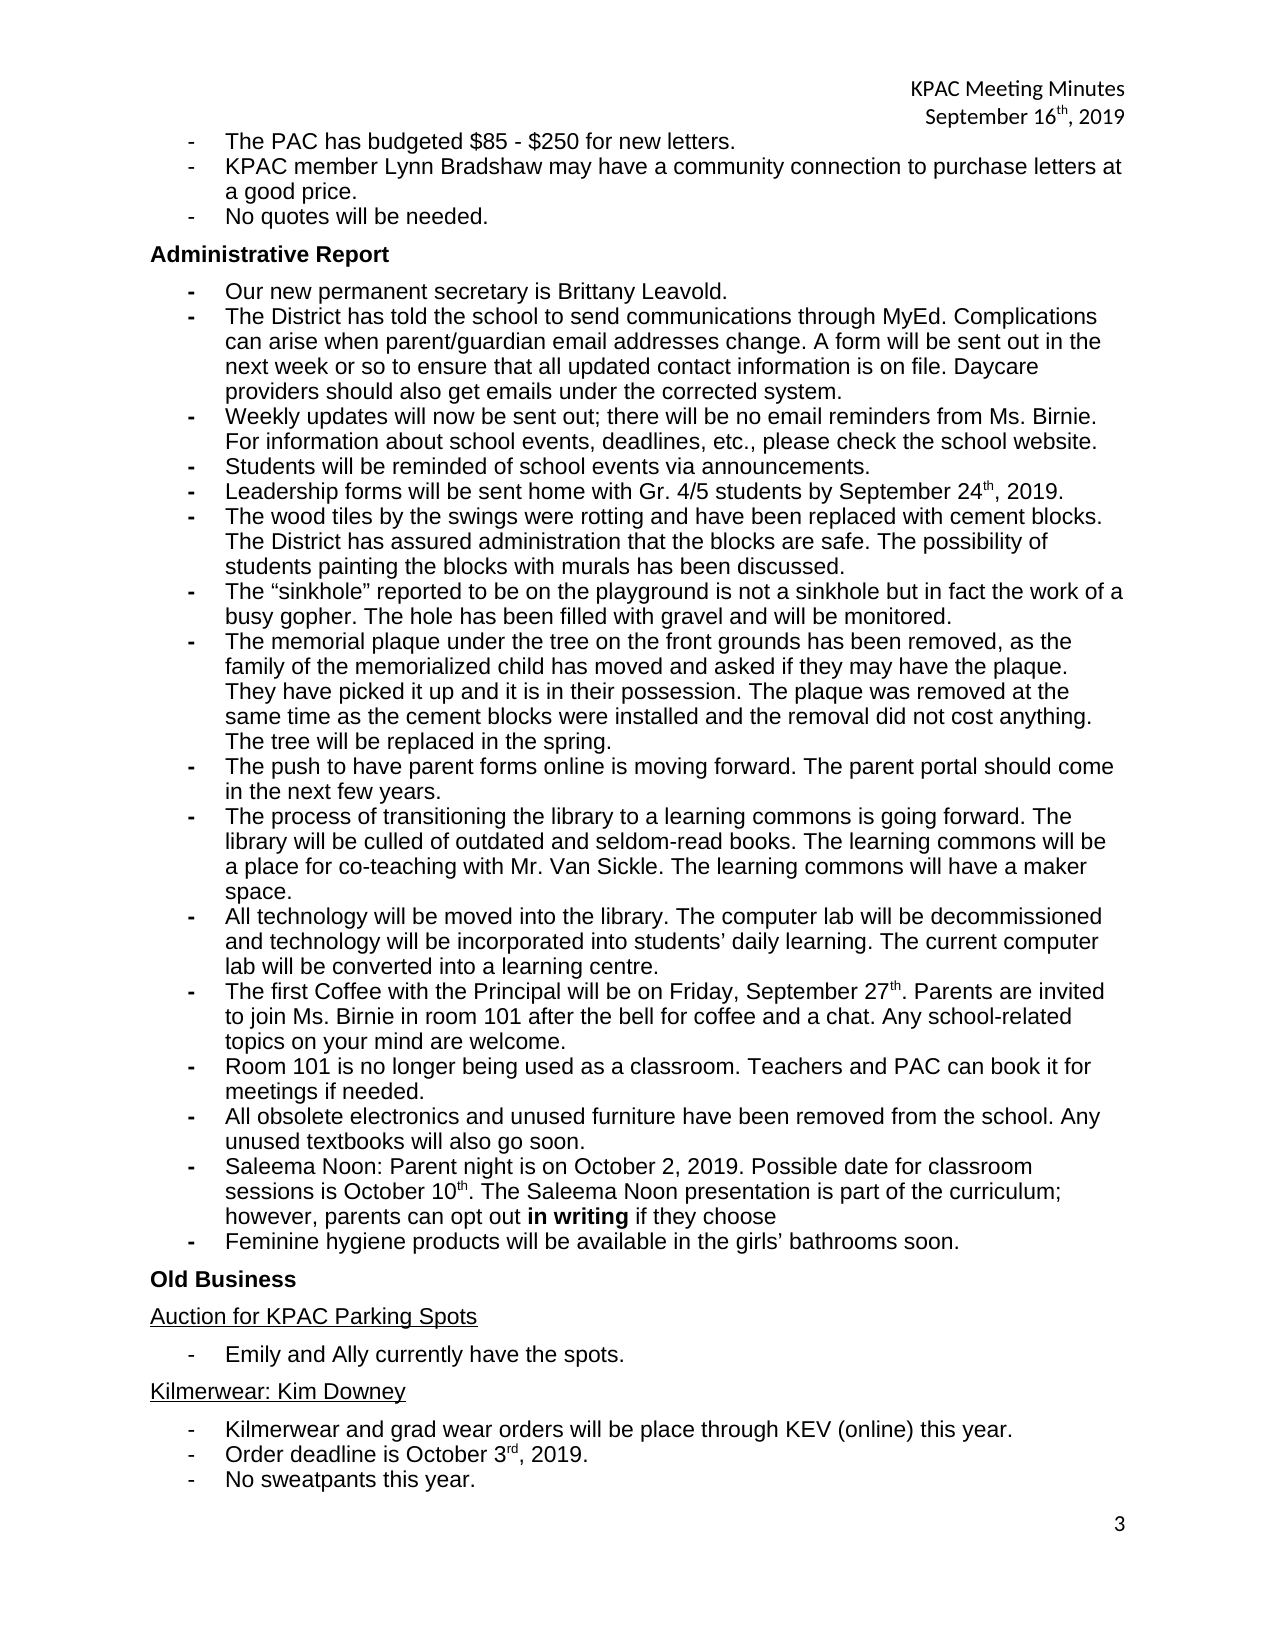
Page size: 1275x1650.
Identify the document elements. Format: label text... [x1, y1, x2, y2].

list All technology will be moved into the library. The computer lab will be decommissioned and technology will be incorporated into students’ daily learning. The current computer lab will be converted into a learning centre. [187, 905, 1125, 980]
list No quotes will be needed. [187, 205, 1125, 230]
text Auction for KPAC Parking Spots [150, 1305, 1125, 1330]
text Old Business [150, 1267, 1125, 1292]
list The process of transitioning the library to a learning commons is going forward. The library will be culled of outdated and seldom-read books. The learning commons will be a place for co-teaching with Mr. Van Sickle. The learning commons will have a maker space. [187, 805, 1125, 905]
text Kilmerwear: Kim Downey [150, 1380, 1125, 1405]
list Students will be reminded of school events via announcements. [187, 455, 1125, 480]
list Kilmerwear and grad wear orders will be place through KEV (online) this year. [187, 1417, 1125, 1442]
list The push to have parent forms online is moving forward. The parent portal should come in the next few years. [187, 755, 1125, 805]
list KPAC member Lynn Bradshaw may have a community connection to purchase letters at a good price. [187, 155, 1125, 205]
list The District has told the school to send communications through MyEd. Complications can arise when parent/guardian email addresses change. A form will be sent out in the next week or so to ensure that all updated contact information is on file. Daycare providers should also get emails under the corrected system. [187, 305, 1125, 405]
list Weekly updates will now be sent out; there will be no email reminders from Ms. Birnie. For information about school events, deadlines, etc., please check the school website. [187, 405, 1125, 455]
list Room 101 is no longer being used as a classroom. Teachers and PAC can book it for meetings if needed. [187, 1055, 1125, 1105]
list Order deadline is October 3rd, 2019. [187, 1442, 1125, 1467]
list The “sinkhole” reported to be on the playground is not a sinkhole but in fact the work of a busy gopher. The hole has been filled with gravel and will be monitored. [187, 580, 1125, 630]
list The memorial plaque under the tree on the front grounds has been removed, as the family of the memorialized child has moved and asked if they may have the plaque. They have picked it up and it is in their possession. The plaque was removed at the same time as the cement blocks were installed and the removal did not cost anything. The tree will be replaced in the spring. [187, 630, 1125, 755]
list Our new permanent secretary is Brittany Leavold. [187, 280, 1125, 305]
text Administrative Report [150, 242, 1125, 267]
list Saleema Noon: Parent night is on October 2, 2019. Possible date for classroom sessions is October 10th. The Saleema Noon presentation is part of the curriculum; however, parents can opt out in writing if they choose [187, 1155, 1125, 1230]
list Leadership forms will be sent home with Gr. 4/5 students by September 24th, 2019. [187, 480, 1125, 505]
list No sweatpants this year. [187, 1467, 1125, 1492]
list The first Coffee with the Principal will be on Friday, September 27th. Parents are invited to join Ms. Birnie in room 101 after the bell for coffee and a chat. Any school-related topics on your mind are welcome. [187, 980, 1125, 1055]
list The PAC has budgeted $85 - $250 for new letters. [187, 130, 1125, 155]
list Emily and Ally currently have the spots. [187, 1342, 1125, 1367]
list All obsolete electronics and unused furniture have been removed from the school. Any unused textbooks will also go soon. [187, 1105, 1125, 1155]
list Feminine hygiene products will be available in the girls’ bathrooms soon. [187, 1230, 1125, 1255]
list The wood tiles by the swings were rotting and have been replaced with cement blocks. The District has assured administration that the blocks are safe. The possibility of students painting the blocks with murals has been discussed. [187, 505, 1125, 580]
